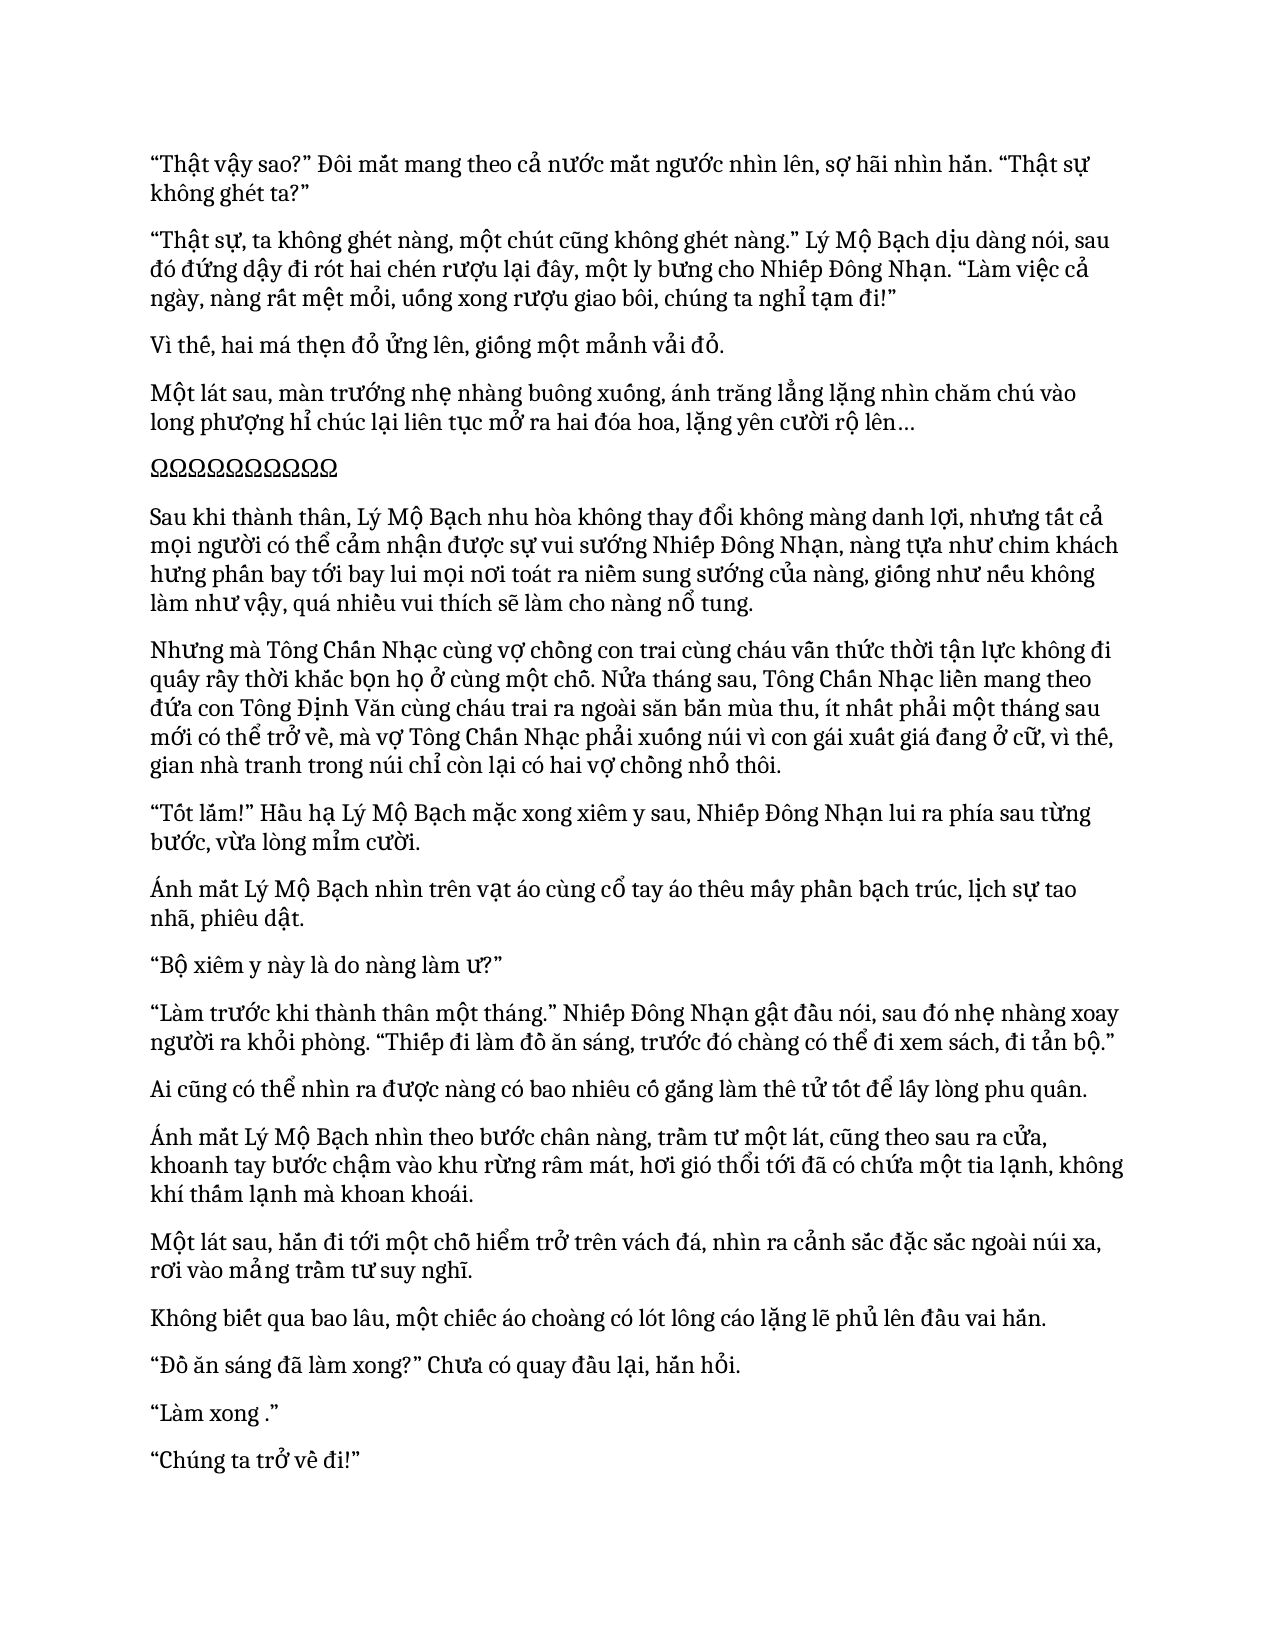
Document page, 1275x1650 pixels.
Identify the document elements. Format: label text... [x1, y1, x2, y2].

text Ánh mắt Lý Mộ Bạch nhìn trên vạt áo cùng cổ tay áo thêu mấy phần bạch trúc, lịch sự tao nhã, phiêu dật. [150, 875, 1125, 932]
text ΩΩΩΩΩΩΩΩΩΩ [150, 455, 1125, 484]
text Một lát sau, màn trướng nhẹ nhàng buông xuống, ánh trăng lẳng lặng nhìn chăm chú vào long phượng hỉ chúc lại liên tục mở ra hai đóa hoa, lặng yên cười rộ lên… [150, 379, 1125, 436]
text Vì thế, hai má thẹn đỏ ửng lên, giống một mảnh vải đỏ. [150, 331, 1125, 360]
text “Bộ xiêm y này là do nàng làm ư?” [150, 951, 1125, 980]
text “Làm trước khi thành thân một tháng.” Nhiếp Đông Nhạn gật đầu nói, sau đó nhẹ nhàng xoay người ra khỏi phòng. “Thiếp đi làm đồ ăn sáng, trước đó chàng có thể đi xem sách, đi tản bộ.” [150, 999, 1125, 1056]
text Sau khi thành thân, Lý Mộ Bạch nhu hòa không thay đổi không màng danh lợi, nhưng tất cả mọi người có thể cảm nhận được sự vui sướng Nhiếp Đông Nhạn, nàng tựa như chim khách hưng phấn bay tới bay lui mọi nơi toát ra niềm sung sướng của nàng, giống như nếu không làm như vậy, quá nhiều vui thích sẽ làm cho nàng nổ tung. [150, 502, 1125, 617]
text “Chúng ta trở về đi!” [150, 1446, 1125, 1475]
text “Tốt lắm!” Hầu hạ Lý Mộ Bạch mặc xong xiêm y sau, Nhiếp Đông Nhạn lui ra phía sau từng bước, vừa lòng mỉm cười. [150, 799, 1125, 856]
text Ánh mắt Lý Mộ Bạch nhìn theo bước chân nàng, trầm tư một lát, cũng theo sau ra cửa, khoanh tay bước chậm vào khu rừng râm mát, hơi gió thổi tới đã có chứa một tia lạnh, không khí thấm lạnh mà khoan khoái. [150, 1122, 1125, 1209]
text Một lát sau, hắn đi tới một chỗ hiểm trở trên vách đá, nhìn ra cảnh sắc đặc sắc ngoài núi xa, rơi vào mảng trầm tư suy nghĩ. [150, 1227, 1125, 1285]
text “Đồ ăn sáng đã làm xong?” Chưa có quay đầu lại, hắn hỏi. [150, 1351, 1125, 1380]
text Không biết qua bao lâu, một chiếc áo choàng có lót lông cáo lặng lẽ phủ lên đầu vai hắn. [150, 1304, 1125, 1332]
text “Thật vậy sao?” Đôi mắt mang theo cả nước mắt ngước nhìn lên, sợ hãi nhìn hắn. “Thật sự không ghét ta?” [150, 150, 1125, 207]
text “Làm xong .” [150, 1399, 1125, 1427]
text “Thật sự, ta không ghét nàng, một chút cũng không ghét nàng.” Lý Mộ Bạch dịu dàng nói, sau đó đứng dậy đi rót hai chén rượu lại đây, một ly bưng cho Nhiếp Đông Nhạn. “Làm việc cả ngày, nàng rất mệt mỏi, uống xong rượu giao bôi, chúng ta nghỉ tạm đi!” [150, 226, 1125, 312]
text Ai cũng có thể nhìn ra được nàng có bao nhiêu cố gắng làm thê tử tốt để lấy lòng phu quân. [150, 1075, 1125, 1104]
text Nhưng mà Tông Chấn Nhạc cùng vợ chồng con trai cùng cháu vẫn thức thời tận lực không đi quấy rầy thời khắc bọn họ ở cùng một chỗ. Nửa tháng sau, Tông Chấn Nhạc liền mang theo đứa con Tông Định Văn cùng cháu trai ra ngoài săn bắn mùa thu, ít nhất phải một tháng sau mới có thể trở về, mà vợ Tông Chấn Nhạc phải xuống núi vì con gái xuất giá đang ở cữ, vì thế, gian nhà tranh trong núi chỉ còn lại có hai vợ chồng nhỏ thôi. [150, 636, 1125, 780]
